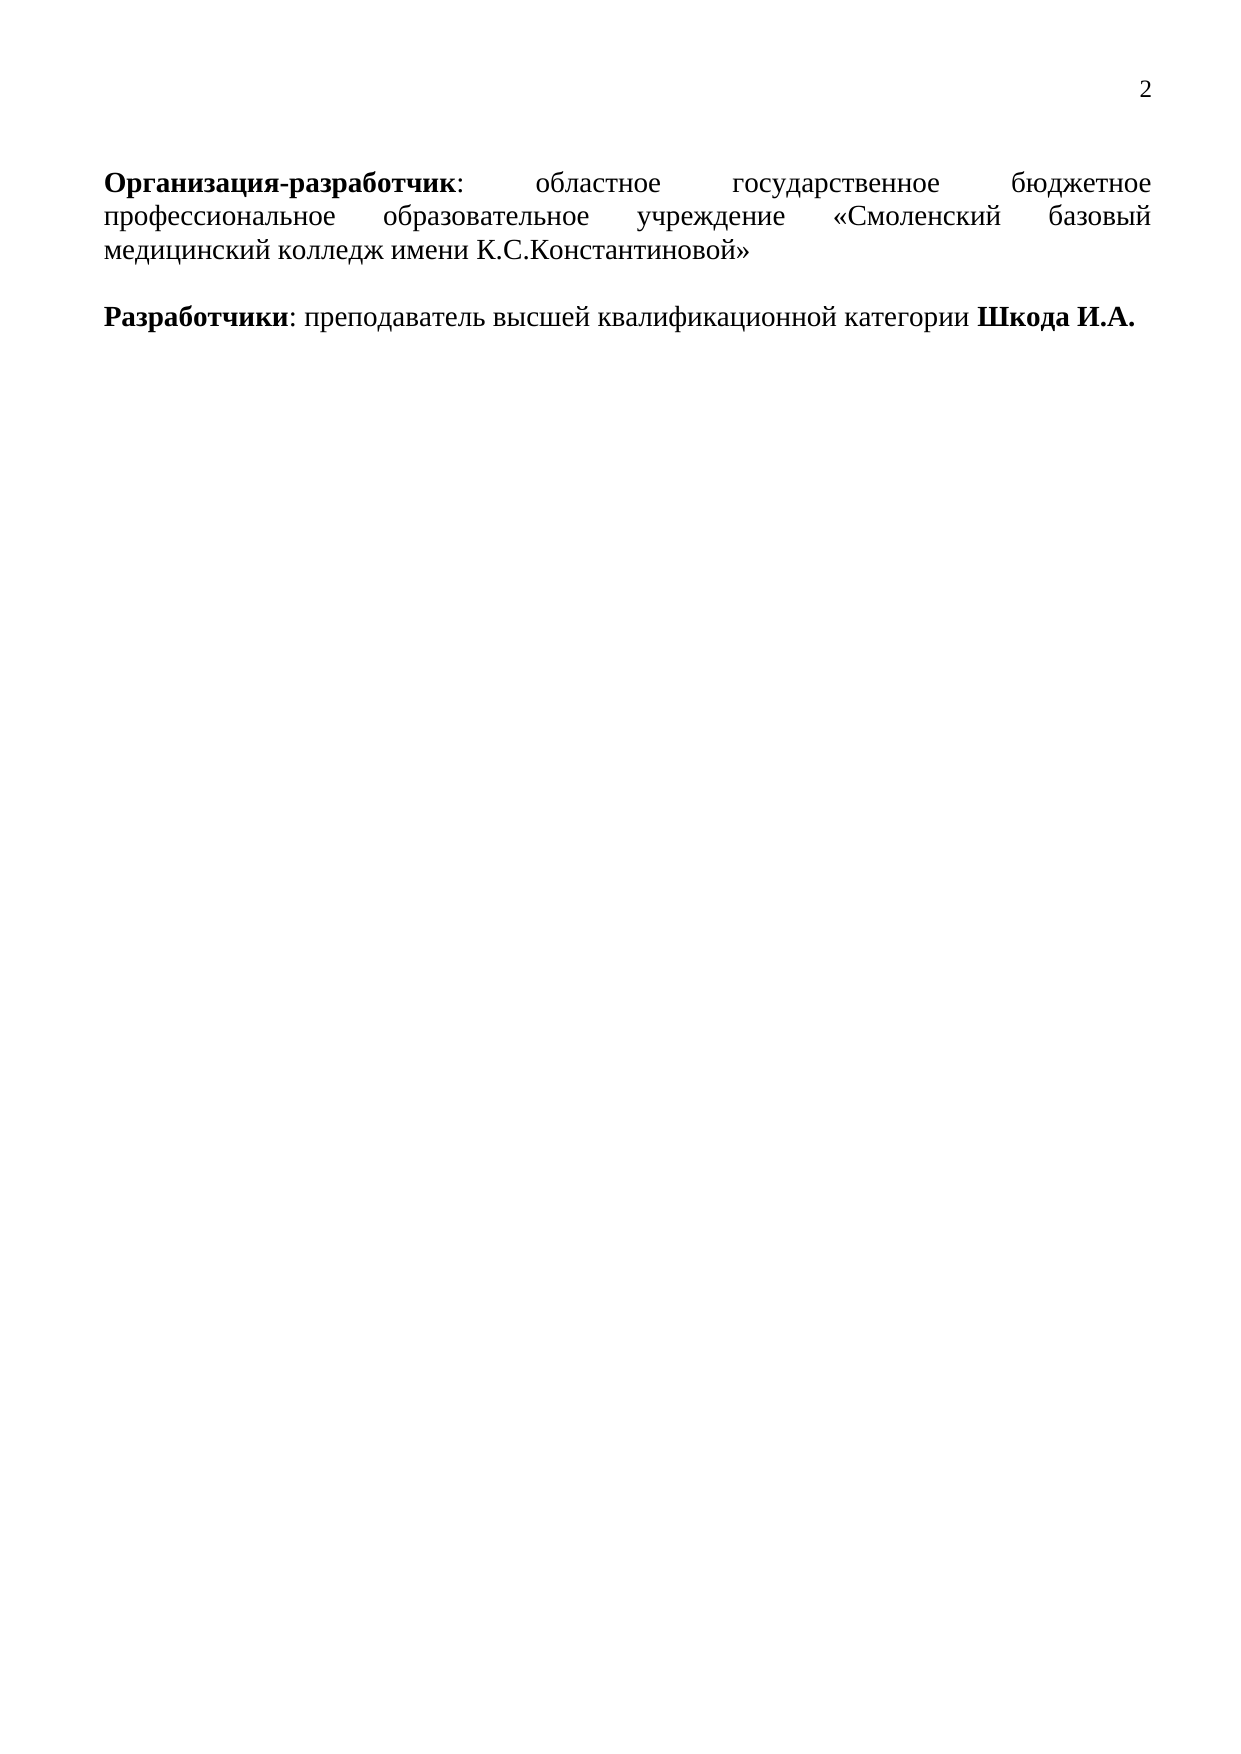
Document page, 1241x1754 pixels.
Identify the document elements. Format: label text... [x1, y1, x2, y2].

text Организация-разработчик: областное государственное бюджетное профессиональное образовательное учреждение «Смоленский базовый медицинский колледж имени К.С.Константиновой» [103, 165, 1152, 265]
text Разработчики: преподаватель высшей квалификационной категории Шкода И.А. [103, 299, 1152, 332]
